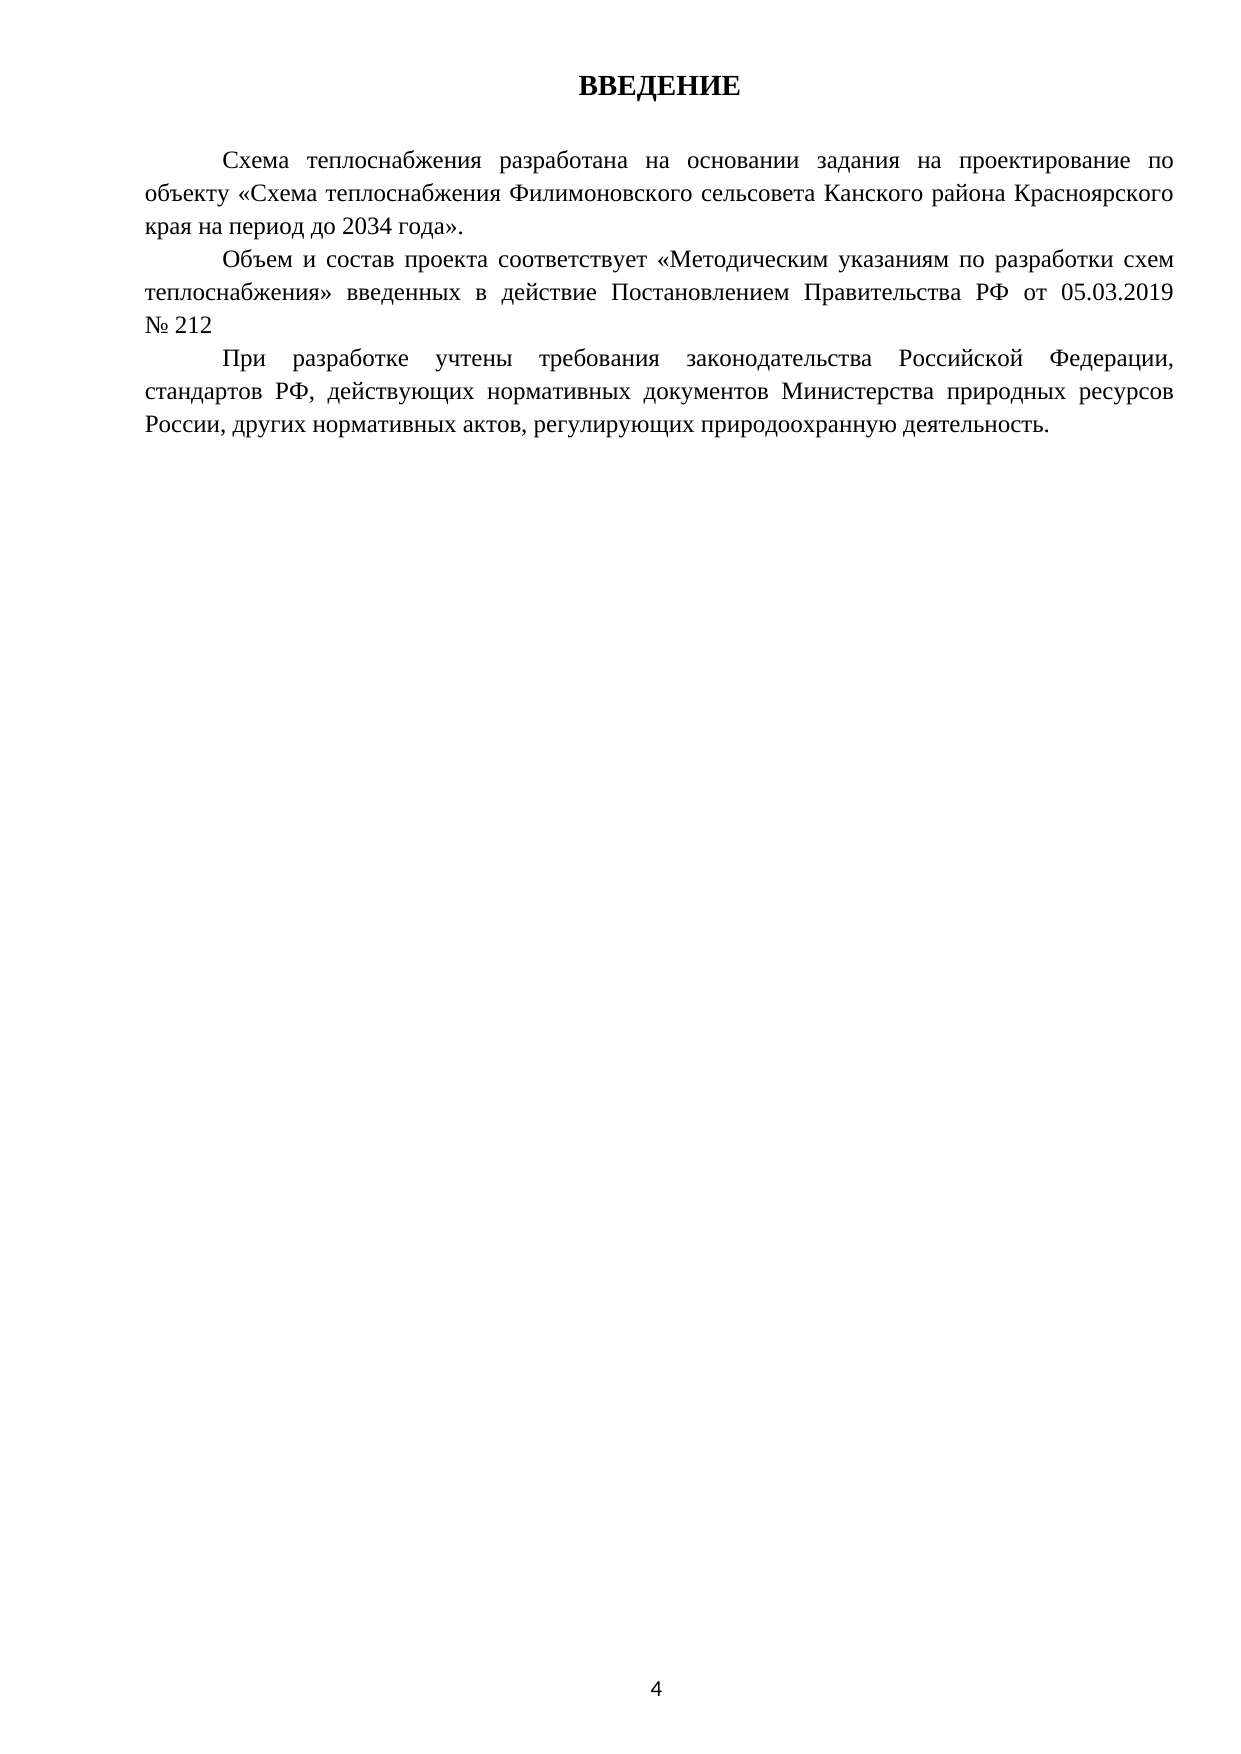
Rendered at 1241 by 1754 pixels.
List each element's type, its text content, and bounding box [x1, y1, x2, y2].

text Схема теплоснабжения разработана на основании задания на проектирование по объекту «Схема теплоснабжения Филимоновского сельсовета Канского района Красноярского края на период до 2034 года». [144, 145, 1174, 240]
text При разработке учтены требования законодательства Российской Федерации, стандартов РФ, действующих нормативных документов Министерства природных ресурсов России, других нормативных актов, регулирующих природоохранную деятельность. [144, 343, 1174, 438]
text Объем и состав проекта соответствует «Методическим указаниям по разработки схем теплоснабжения» введенных в действие Постановлением Правительства РФ от 05.03.2019 № 212 [144, 244, 1174, 339]
text ВВЕДЕНИЕ [144, 68, 1174, 102]
